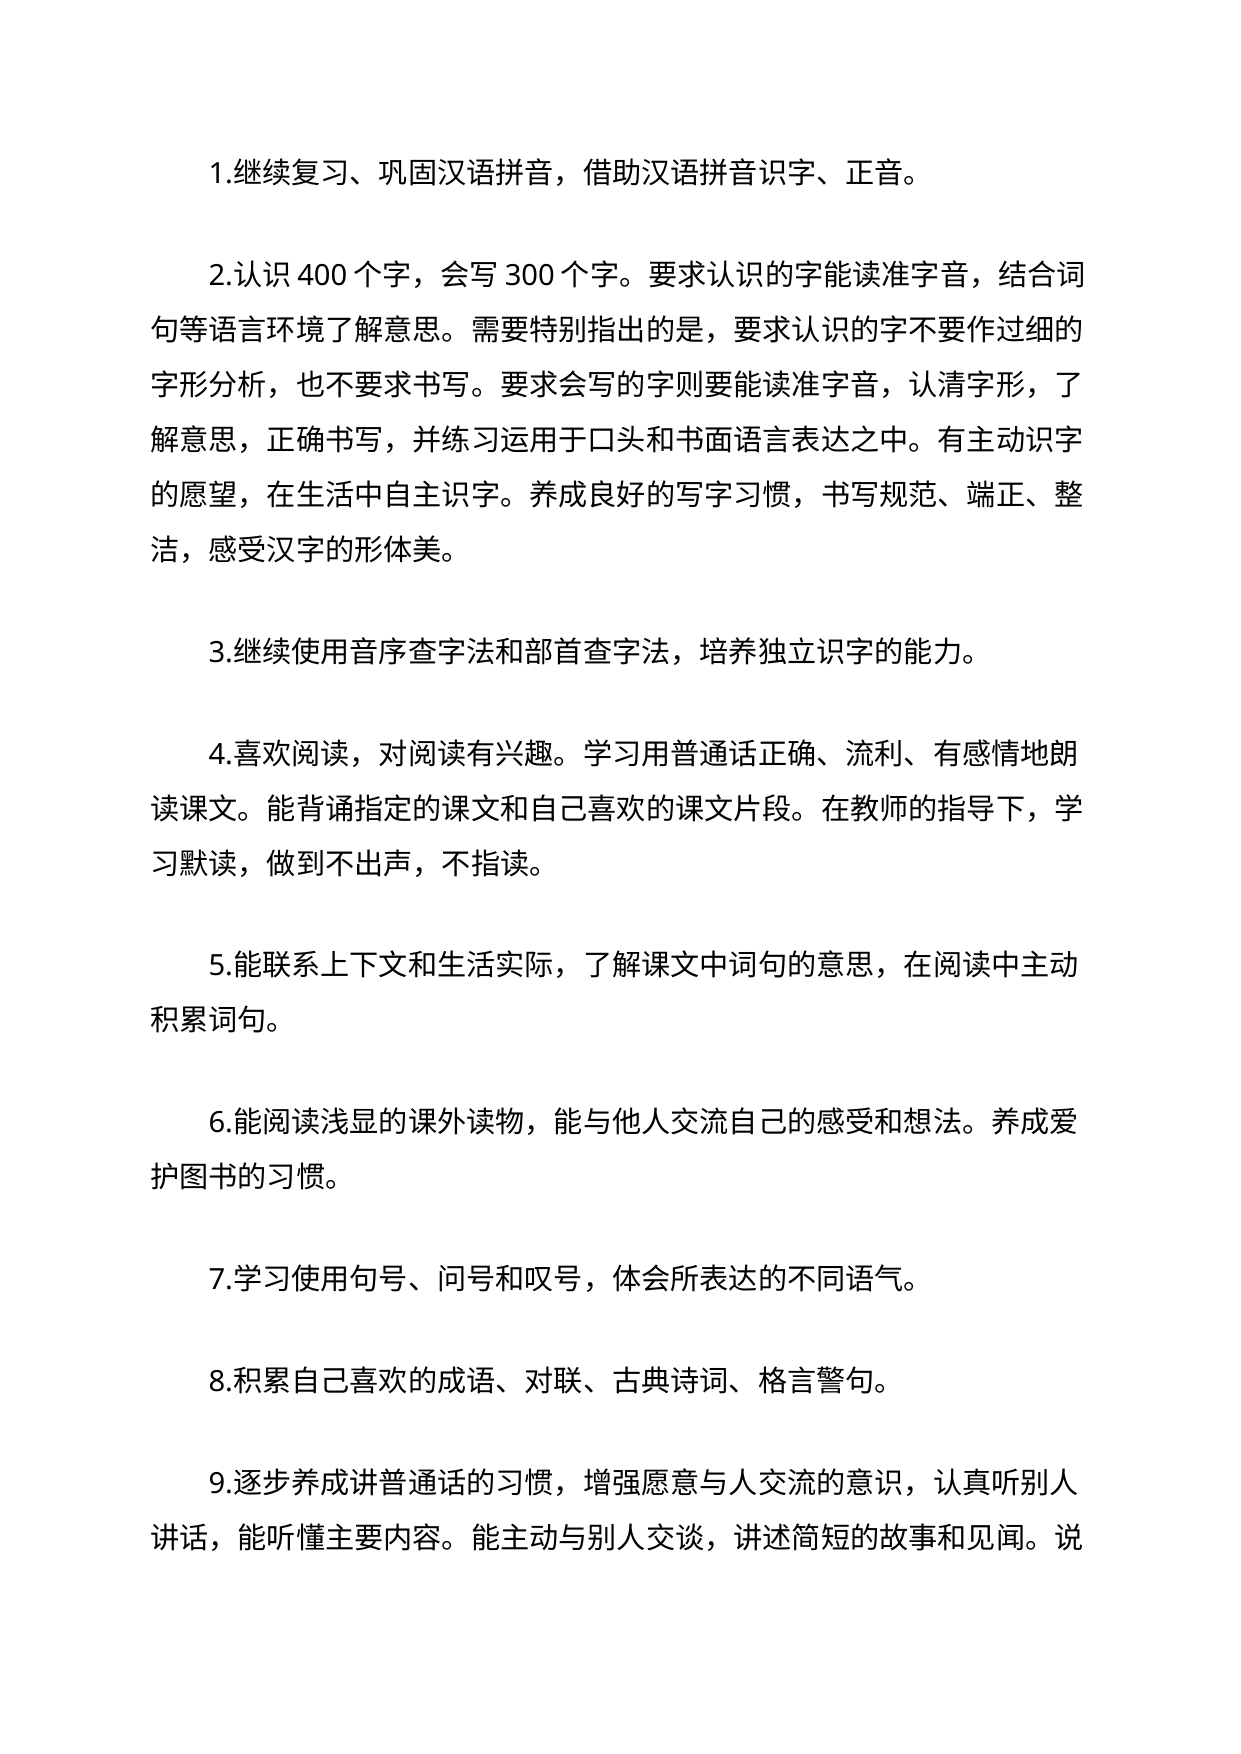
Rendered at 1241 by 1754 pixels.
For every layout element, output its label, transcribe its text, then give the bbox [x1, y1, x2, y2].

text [150, 1459, 1090, 1557]
text 3.继续使用音序查字法和部首查字法，培养独立识字的能力。 [150, 628, 1090, 671]
text 5.能联系上下文和生活实际，了解课文中词句的意思，在阅读中主动积累词句。 [150, 942, 1090, 1039]
text 4.喜欢阅读，对阅读有兴趣。学习用普通话正确、流利、有感情地朗读课文。能背诵指定的课文和自己喜欢的课文片段。在教师的指导下，学习默读，做到不出声，不指读。 [150, 730, 1090, 882]
text 7.学习使用句号、问号和叹号，体会所表达的不同语气。 [150, 1256, 1090, 1298]
text 1.继续复习、巩固汉语拼音，借助汉语拼音识字、正音。 [150, 150, 1090, 192]
text 8.积累自己喜欢的成语、对联、古典诗词、格言警句。 [150, 1357, 1090, 1400]
text 2.认识400个字，会写300个字。要求认识的字能读准字音，结合词句等语言环境了解意思。需要特别指出的是，要求认识的字不要作过细的字形分析，也不要求书写。要求会写的字则要能读准字音，认清字形，了解意思，正确书写，并练习运用于口头和书面语言表达之中。有主动识字的愿望，在生活中自主识字。养成良好的写字习惯，书写规范、端正、整洁，感受汉字的形体美。 [150, 252, 1090, 569]
text 6.能阅读浅显的课外读物，能与他人交流自己的感受和想法。养成爱护图书的习惯。 [150, 1099, 1090, 1196]
